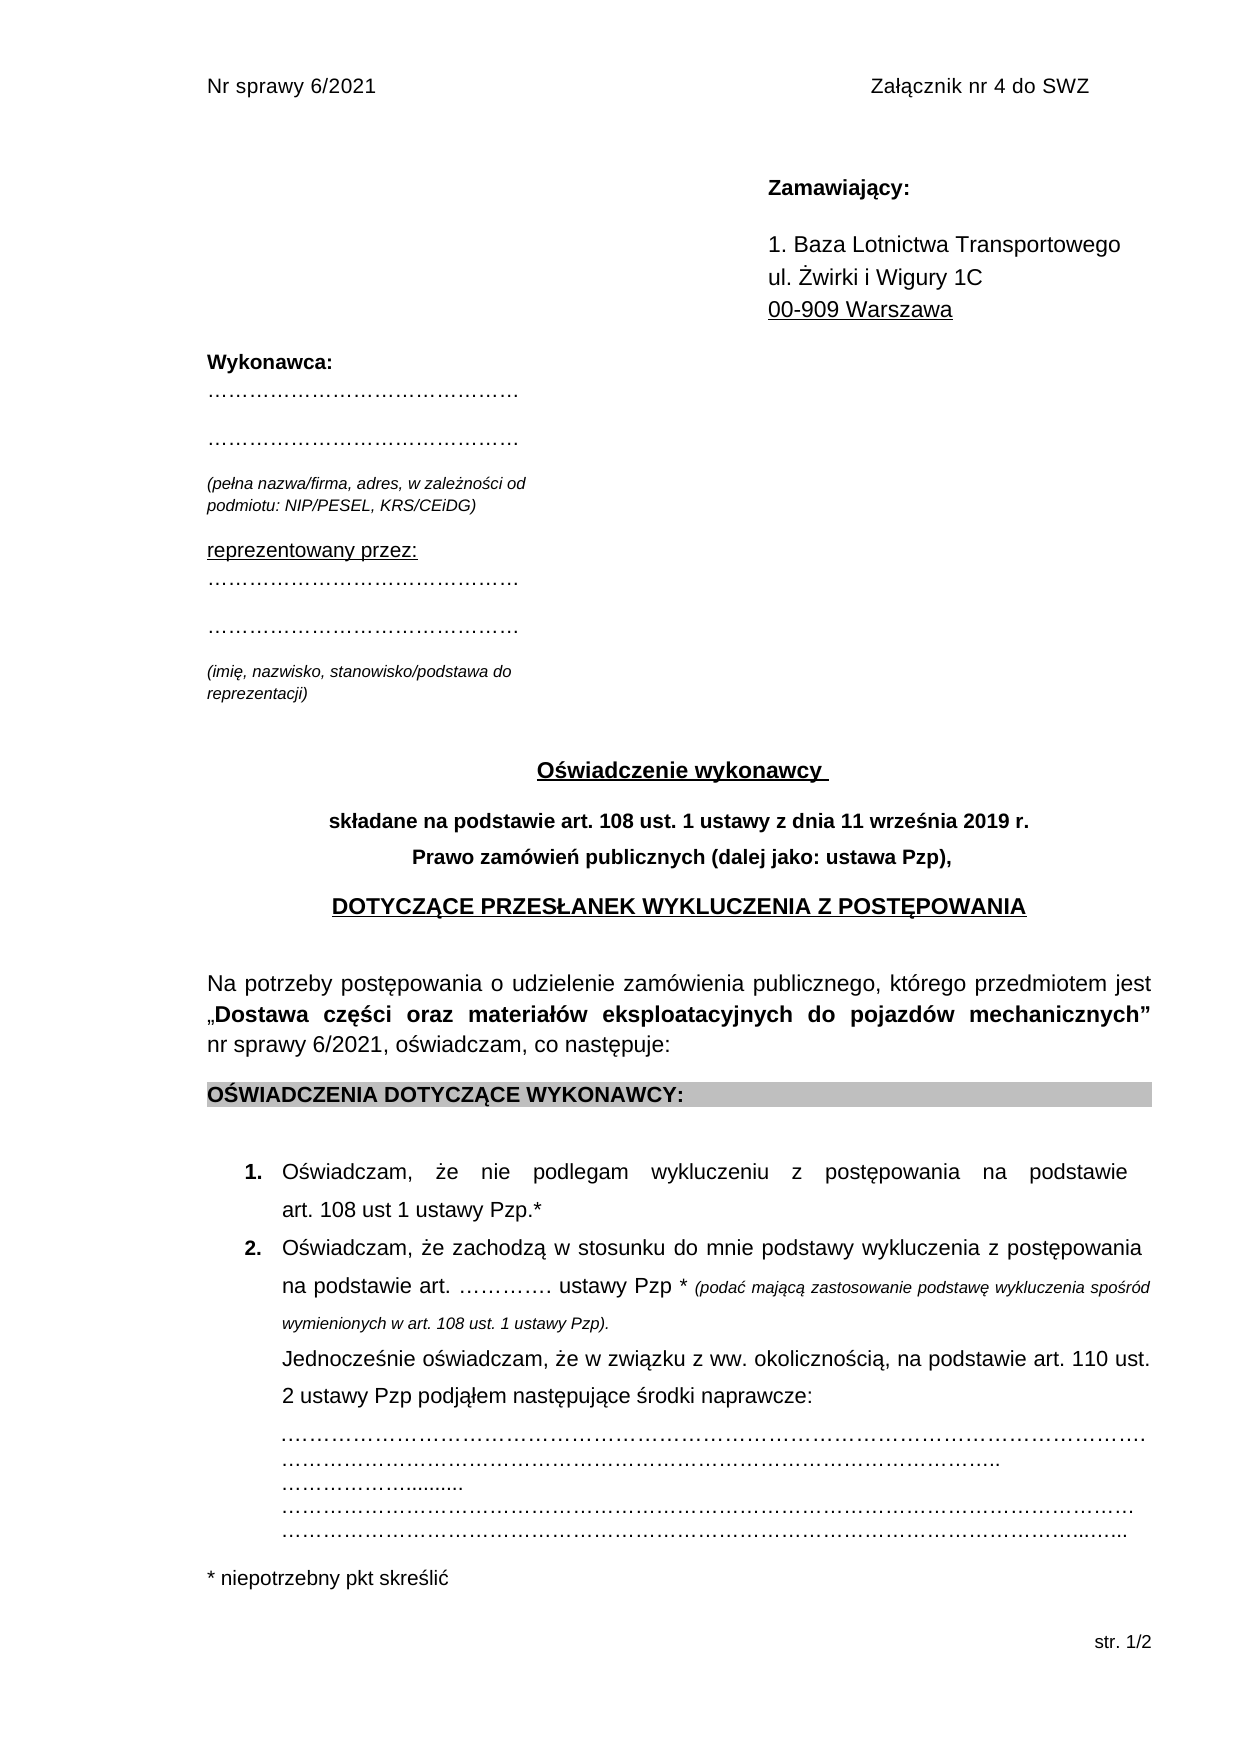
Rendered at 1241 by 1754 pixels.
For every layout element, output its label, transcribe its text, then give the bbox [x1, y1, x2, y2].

text ul. Żwirki i Wigury 1C [207, 264, 1152, 290]
text 00-909 Warszawa [207, 296, 1152, 323]
list Jednocześnie oświadczam, że w związku z ww. okolicznością, na podstawie art. 110 ust. 2 ustawy Pzp podjąłem następujące środki naprawcze: [282, 1346, 1152, 1409]
text ……………………………………………………………………………… [207, 566, 531, 638]
text Oświadczenie wykonawcy [207, 757, 1152, 783]
text reprezentowany przez: [207, 538, 1152, 562]
text .………………………………………………………………………………………………………. [281, 1421, 1152, 1446]
text (imię, nazwisko, stanowisko/podstawa do reprezentacji) [207, 662, 531, 703]
list Oświadczam, że zachodzą w stosunku do mnie podstawy wykluczenia z postępowania na podstawie art. …………. ustawy Pzp * (podać mającą zastosowanie podstawę wykluczenia spośród wymienionych w art. 108 ust. 1 ustawy Pzp). [244, 1235, 1152, 1334]
text Na potrzeby postępowania o udzielenie zamówienia publicznego, którego przedmiotem jest „Dostawa części oraz materiałów eksploatacyjnych do pojazdów mechanicznych” nr sprawy 6/2021, oświadczam, co następuje: [207, 970, 1152, 1057]
text 1. Baza Lotnictwa Transportowego [207, 231, 1152, 257]
text Wykonawca: [207, 350, 1152, 374]
text * niepotrzebny pkt skreślić [207, 1566, 1152, 1590]
text (pełna nazwa/firma, adres, w zależności od podmiotu: NIP/PESEL, KRS/CEiDG) [207, 473, 531, 515]
text Prawo zamówień publicznych (dalej jako: ustawa Pzp), [207, 844, 1152, 868]
text Zamawiający: [694, 174, 1152, 200]
text …………………………………………………………………………………………..………………..........…………………………………………………………………………………………………………………………………………………………………………………………………………………...…... [281, 1446, 1152, 1542]
text składane na podstawie art. 108 ust. 1 ustawy z dnia 11 września 2019 r. [207, 809, 1152, 833]
text DOTYCZĄCE PRZESŁANEK WYKLUCZENIA Z POSTĘPOWANIA [207, 893, 1152, 919]
text ……………………………………………………………………………… [207, 378, 531, 449]
list Oświadczam, że nie podlegam wykluczeniu z postępowania na podstawie art. 108 ust 1 ustawy Pzp.* [244, 1159, 1152, 1222]
text OŚWIADCZENIA DOTYCZĄCE WYKONAWCY: [207, 1082, 1152, 1107]
